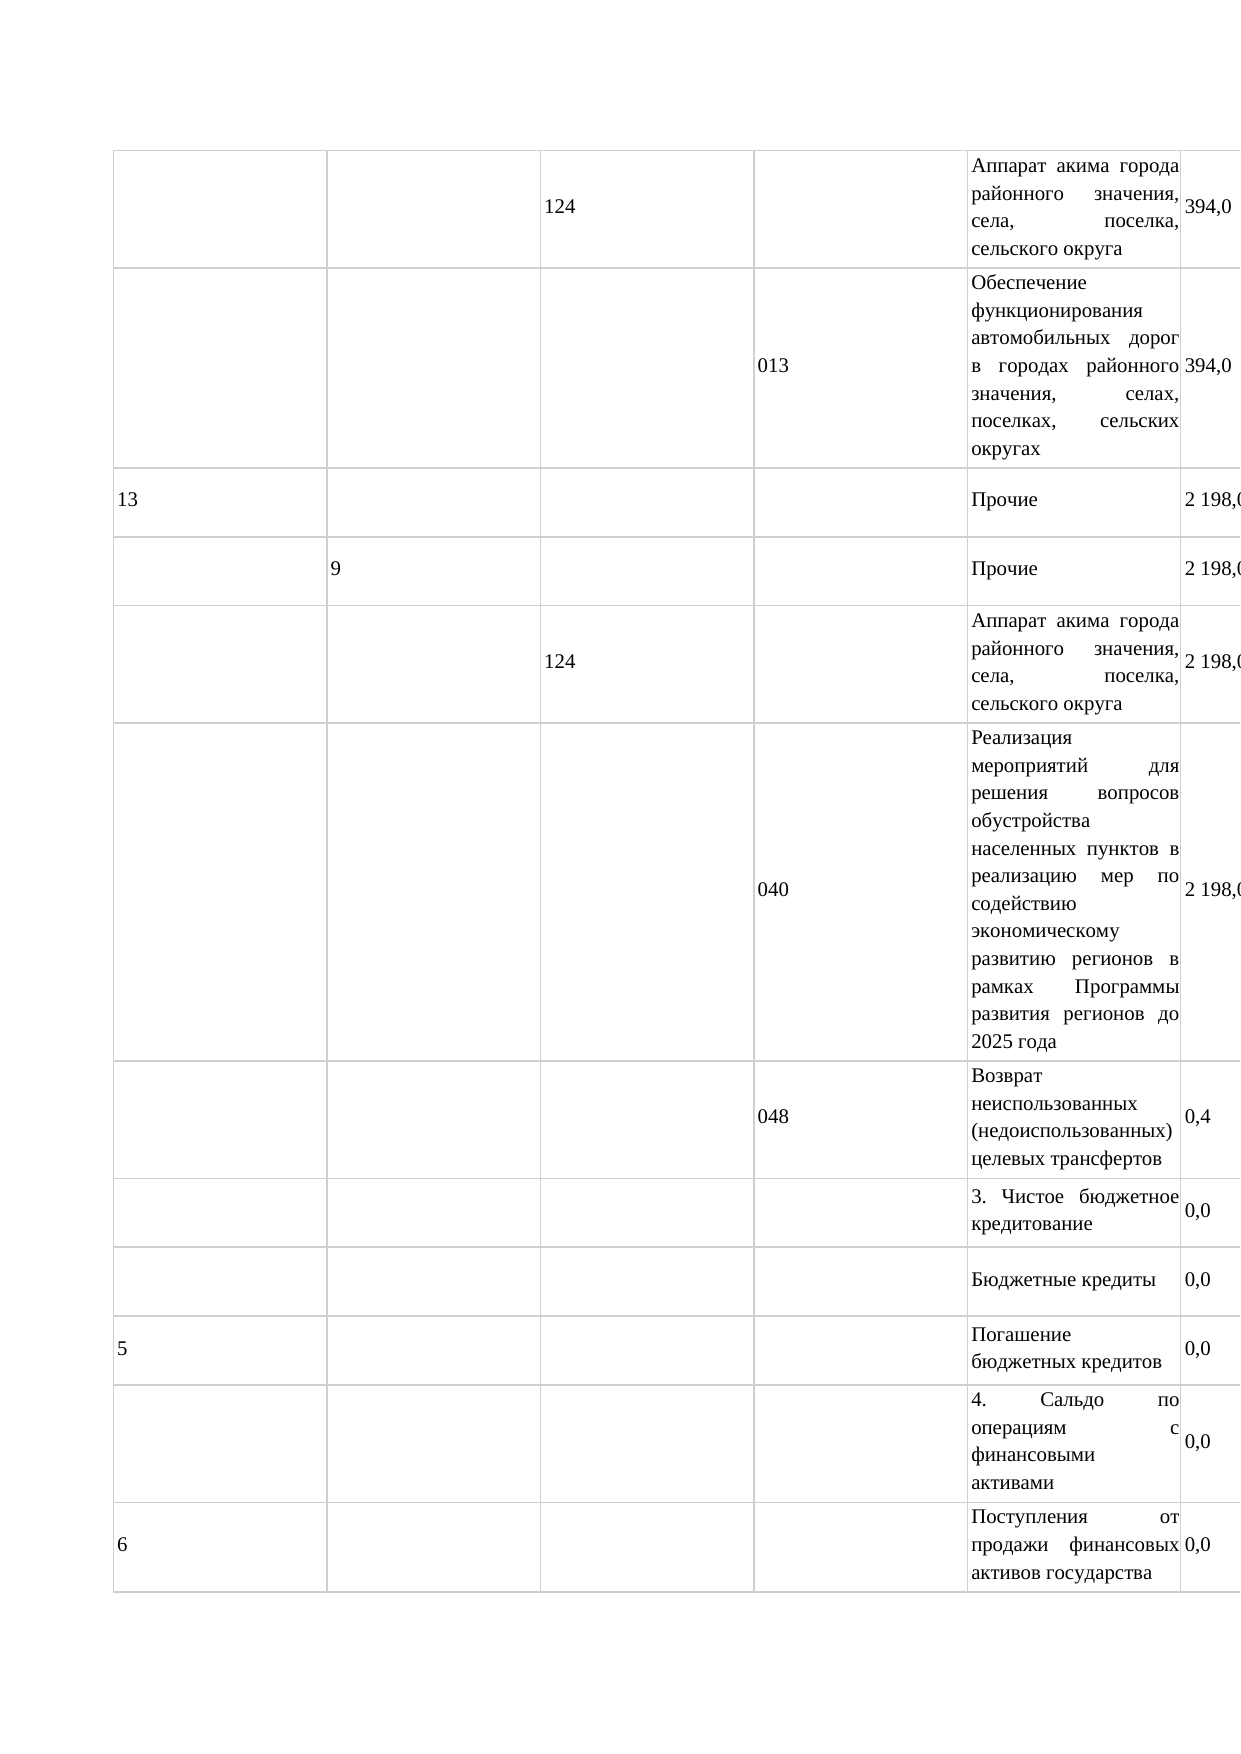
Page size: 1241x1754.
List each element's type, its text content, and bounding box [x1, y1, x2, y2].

table_cell [114, 724, 326, 1060]
table_cell [755, 538, 967, 605]
table_cell [755, 151, 967, 267]
table_cell [114, 606, 326, 722]
table_cell [114, 269, 326, 467]
table_cell [328, 1386, 540, 1502]
table_cell [755, 606, 967, 722]
table_cell [328, 1248, 540, 1315]
table_cell [328, 151, 540, 267]
table_cell 0,0 [1181, 1386, 1240, 1502]
table_cell [541, 469, 753, 536]
table_cell [114, 1062, 326, 1177]
table_cell [541, 1248, 753, 1315]
table_cell [755, 1503, 967, 1591]
table_cell 2 198,0 [1181, 724, 1240, 1060]
table_cell Аппарат акима города районного значения, села, поселка, сельского округа [968, 606, 1180, 722]
table_cell 5 [114, 1317, 326, 1384]
table_cell [755, 1386, 967, 1502]
table_cell 0,4 [1181, 1062, 1240, 1177]
table_cell Прочие [968, 469, 1180, 536]
table_cell Погашение бюджетных кредитов [968, 1317, 1180, 1384]
table_cell 013 [755, 269, 967, 467]
table_cell 2 198,0 [1181, 538, 1240, 605]
table_cell 394,0 [1181, 151, 1240, 267]
table_cell 124 [541, 606, 753, 722]
table_cell [328, 269, 540, 467]
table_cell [968, 151, 1180, 267]
table_cell [755, 1179, 967, 1246]
table_cell [541, 1062, 753, 1177]
table_cell 0,0 [1181, 1179, 1240, 1246]
table_cell [755, 469, 967, 536]
table_cell [328, 469, 540, 536]
table_cell [328, 1179, 540, 1246]
table_cell [755, 1248, 967, 1315]
table_cell [541, 724, 753, 1060]
table_cell 9 [328, 538, 540, 605]
table_cell 048 [755, 1062, 967, 1177]
table_cell [541, 1179, 753, 1246]
table_cell 2 198,0 [1181, 606, 1240, 722]
table_cell 2 198,0 [1181, 469, 1240, 536]
table_cell 13 [114, 469, 326, 536]
table_cell Реализация мероприятий для решения вопросов обустройства населенных пунктов в реализацию мер по содействию экономическому развитию регионов в рамках Программы развития регионов до 2025 года [968, 724, 1180, 1060]
table_cell 394,0 [1181, 269, 1240, 467]
table_cell 040 [755, 724, 967, 1060]
table_cell 6 [114, 1503, 326, 1591]
table_cell 124 [541, 151, 753, 267]
table_cell [328, 724, 540, 1060]
table_cell [541, 1503, 753, 1591]
table_cell [114, 151, 326, 267]
table_cell [328, 606, 540, 722]
table_cell [328, 1317, 540, 1384]
table_cell [541, 1386, 753, 1502]
table_cell [328, 1062, 540, 1177]
table_cell [541, 269, 753, 467]
table_cell Возврат неиспользованных (недоиспользованных) целевых трансфертов [968, 1062, 1180, 1177]
table_cell [114, 1179, 326, 1246]
table_cell Обеспечение функционирования автомобильных дорог в городах районного значения, селах, поселках, сельских округах [968, 269, 1180, 467]
table_cell 4. Сальдо по операциям с финансовыми активами [968, 1386, 1180, 1502]
table_cell [114, 1248, 326, 1315]
table_cell 0,0 [1181, 1317, 1240, 1384]
table_cell [328, 1503, 540, 1591]
table_cell [755, 1317, 967, 1384]
table_cell 0,0 [1181, 1503, 1240, 1591]
table_cell [541, 1317, 753, 1384]
table_cell [541, 538, 753, 605]
table_cell [114, 538, 326, 605]
table_cell 3. Чистое бюджетное кредитование [968, 1179, 1180, 1246]
table_cell 0,0 [1181, 1248, 1240, 1315]
table_cell Прочие [968, 538, 1180, 605]
table_cell Бюджетные кредиты [968, 1248, 1180, 1315]
table_cell [114, 1386, 326, 1502]
table_cell Поступления от продажи финансовых активов государства [968, 1503, 1180, 1591]
